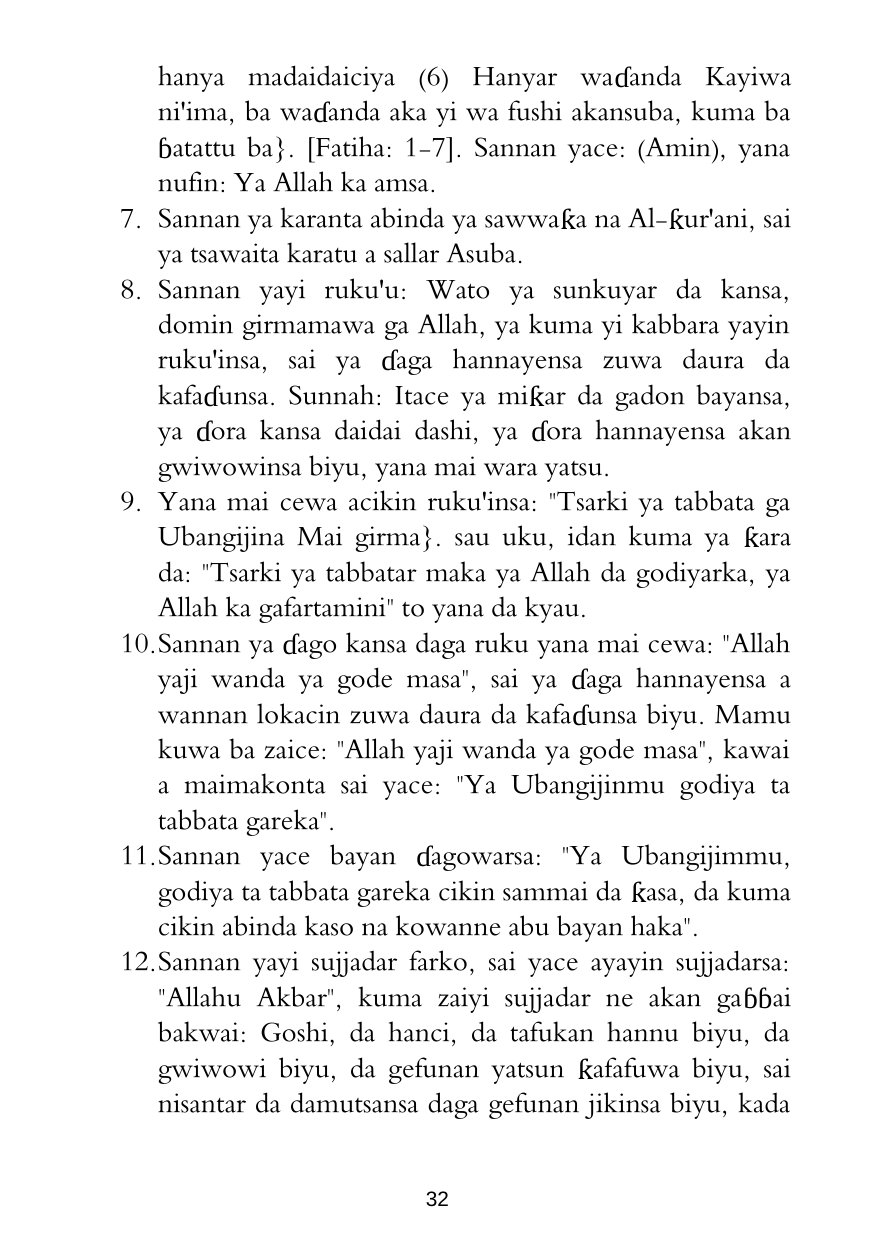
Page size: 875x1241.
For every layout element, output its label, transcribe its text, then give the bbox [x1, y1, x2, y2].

list Sannan yayi ruku'u: Wato ya sunkuyar da kansa, domin girmamawa ga Allah, ya kuma yi kabbara yayin ruku'insa, sai ya ɗaga hannayensa zuwa daura da kafaɗunsa. Sunnah: Itace ya miƙar da gadon bayansa, ya ɗora kansa daidai dashi, ya ɗora hannayensa akan gwiwowinsa biyu, yana mai wara yatsu. [120, 272, 791, 484]
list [120, 59, 791, 201]
list Sannan ya karanta abinda ya sawwaƙa na Al-ƙur'ani, sai ya tsawaita karatu a sallar Asuba. [120, 201, 791, 272]
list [120, 944, 791, 1122]
list Yana mai cewa acikin ruku'insa: "Tsarki ya tabbata ga Ubangijina Mai girma}. sau uku, idan kuma ya ƙara da: "Tsarki ya tabbatar maka ya Allah da godiyarka, ya Allah ka gafartamini" to yana da kyau. [120, 484, 791, 626]
list Sannan yace bayan ɗagowarsa: "Ya Ubangijimmu, godiya ta tabbata gareka cikin sammai da ƙasa, da kuma cikin abinda kaso na kowanne abu bayan haka". [120, 838, 791, 944]
list Sannan ya ɗago kansa daga ruku yana mai cewa: "Allah yaji wanda ya gode masa", sai ya ɗaga hannayensa a wannan lokacin zuwa daura da kafaɗunsa biyu. Mamu kuwa ba zaice: "Allah yaji wanda ya gode masa", kawai a maimakonta sai yace: "Ya Ubangijinmu godiya ta tabbata gareka". [120, 626, 791, 838]
